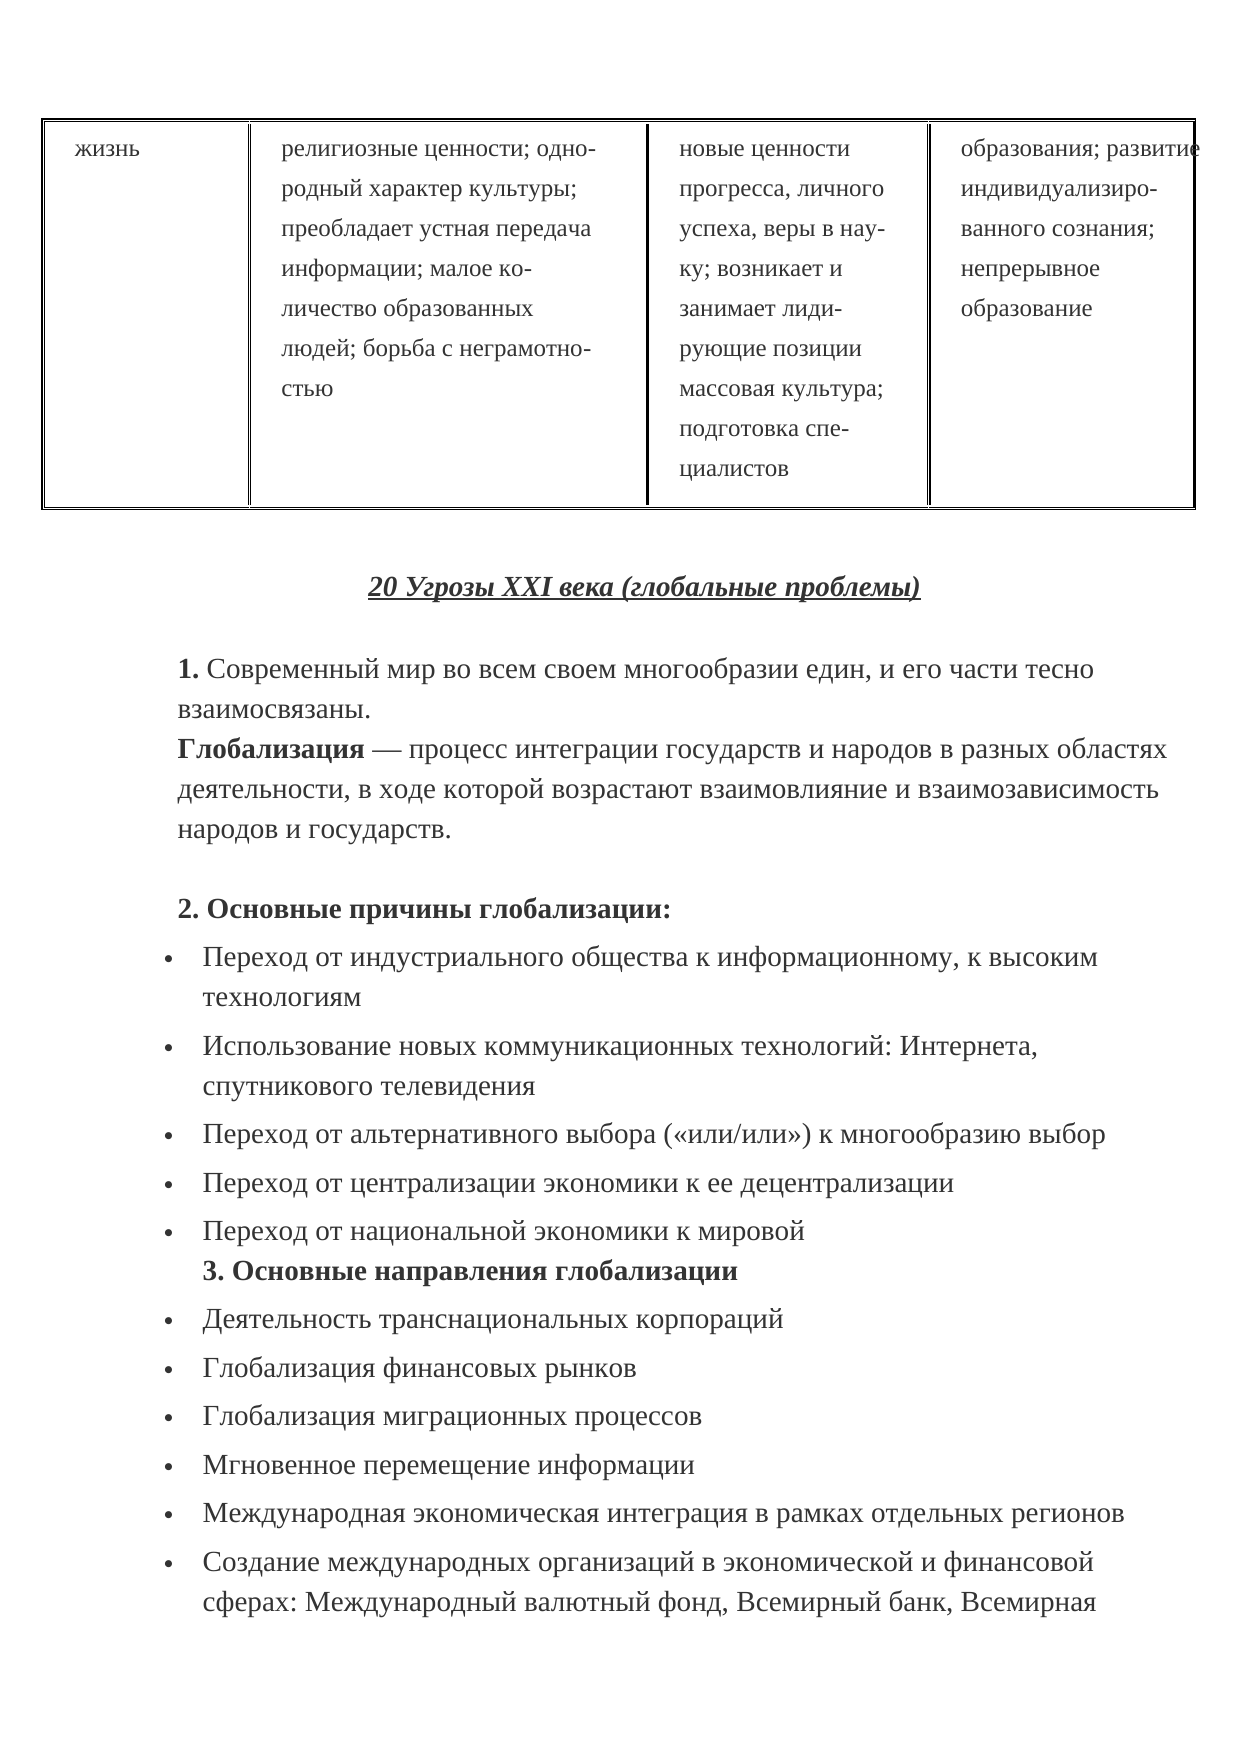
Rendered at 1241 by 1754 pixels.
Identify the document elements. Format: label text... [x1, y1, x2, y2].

text 1. Современный мир во всем своем многообразии един, и его части тесно взаимосвязаны. [177, 644, 1196, 724]
list Мгновенное перемещение информации [165, 1441, 1171, 1481]
list Переход от альтернативного выбора («или/или») к многообразию выбор [165, 1110, 1171, 1150]
subtitle 20 Угрозы XXI века (глобальные проблемы) [177, 569, 1112, 602]
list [165, 1537, 1171, 1617]
list Переход от национальной экономики к мировой 3. Основные направления глобализации [165, 1207, 1171, 1287]
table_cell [250, 122, 647, 506]
list Международная экономическая интеграция в рамках отдельных регионов [165, 1489, 1171, 1529]
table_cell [929, 122, 1193, 506]
list Деятельность транснациональных корпораций [165, 1295, 1171, 1335]
list Глобализация миграционных процессов [165, 1392, 1171, 1432]
list Переход от централизации экономики к ее децентрализации [165, 1158, 1171, 1198]
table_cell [647, 120, 929, 506]
table_cell Духовная жизнь [45, 122, 249, 506]
list Использование новых коммуникационных технологий: Интернета, спутникового телевидения [165, 1021, 1171, 1101]
list Переход от индустриального общества к информационному, к высоким технологиям [165, 933, 1171, 1013]
list Глобализация финансовых рынков [165, 1344, 1171, 1384]
text Глобализация — процесс интеграции государств и народов в разных областях деятельности, в ходе которой возрастают взаимовлияние и взаимозависимость народов и государств. [177, 724, 1196, 844]
text 2. Основные причины глобализации: [177, 844, 1196, 924]
